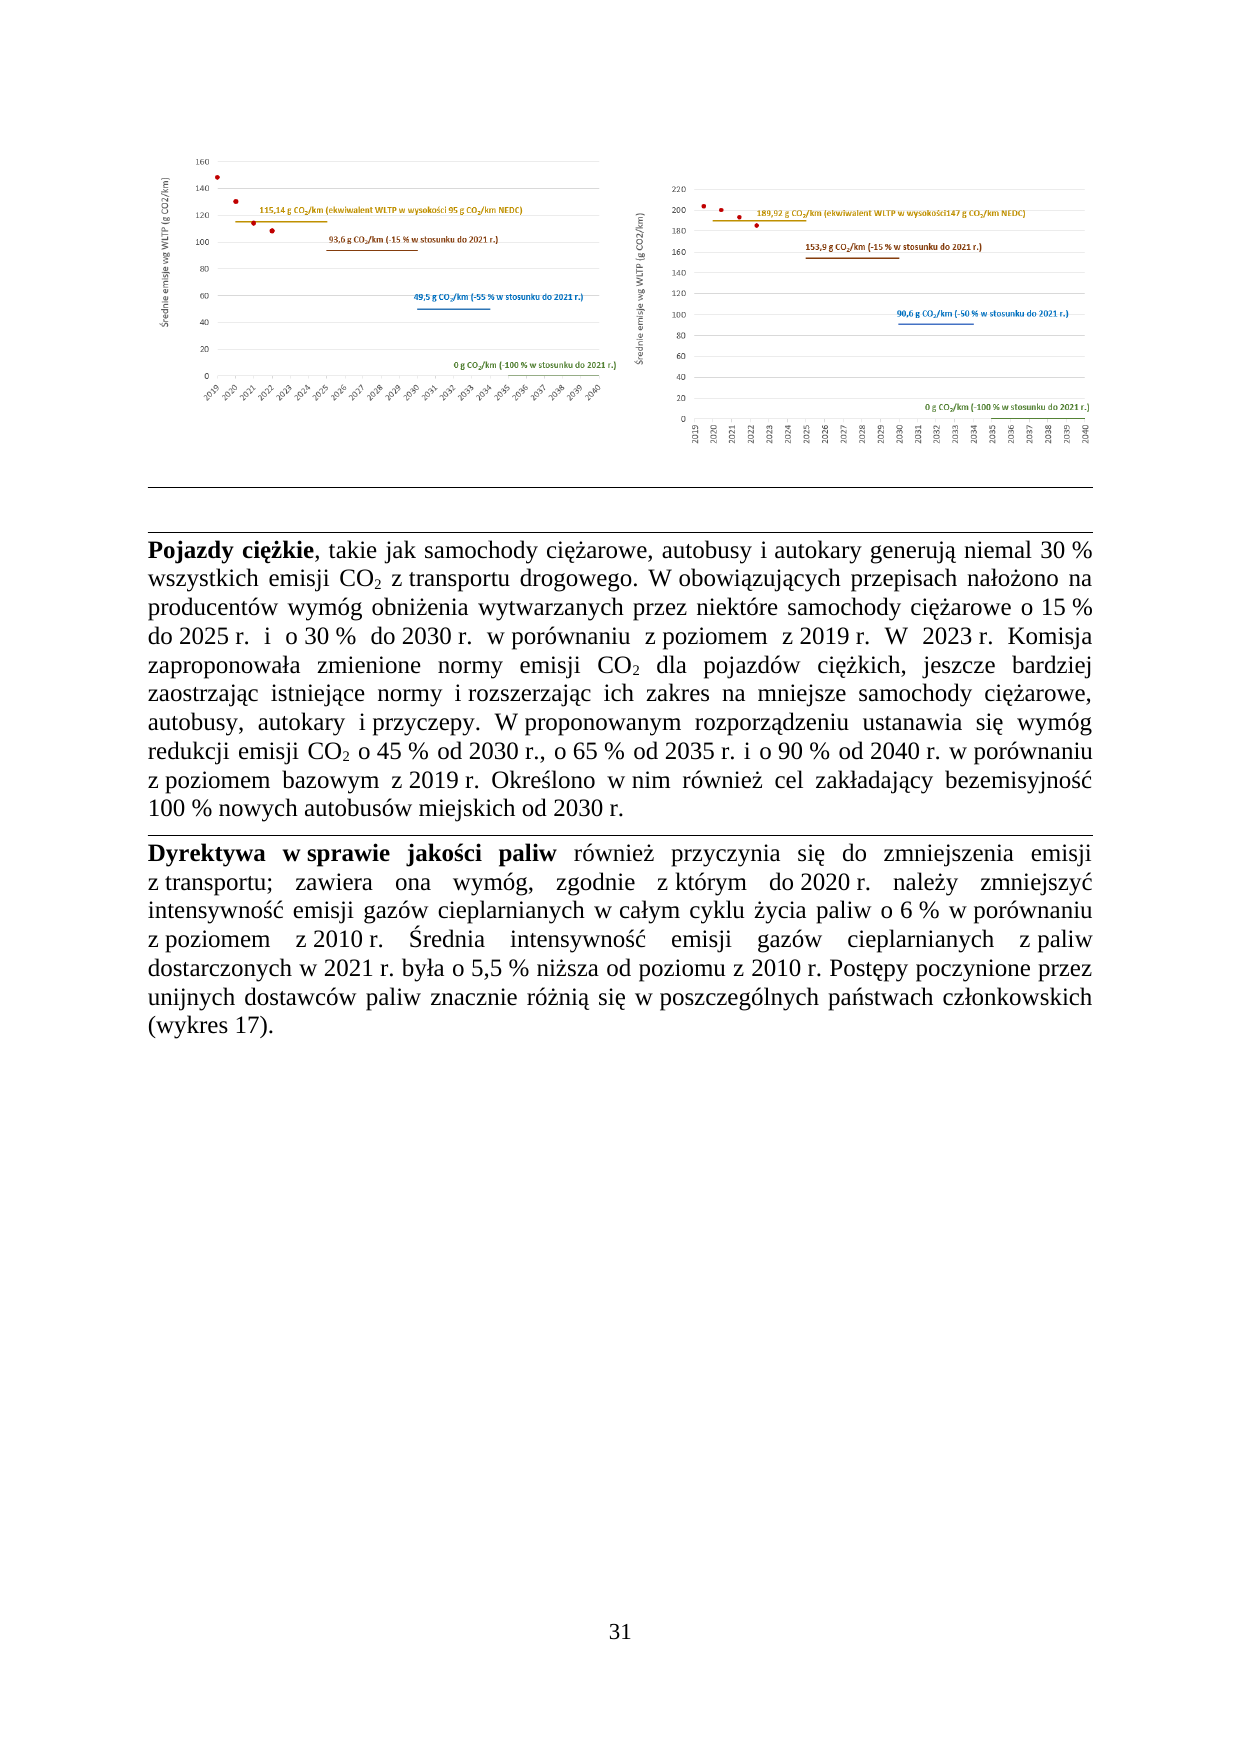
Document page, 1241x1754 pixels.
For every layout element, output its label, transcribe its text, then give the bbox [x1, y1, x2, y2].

text Dyrektywa w sprawie jakości paliw również przyczynia się do zmniejszenia emisji z transportu; zawiera ona wymóg, zgodnie z którym do 2020 r. należy zmniejszyć intensywność emisji gazów cieplarnianych w całym cyklu życia paliw o 6 % w porównaniu z poziomem z 2010 r. Średnia intensywność emisji gazów cieplarnianych z paliw dostarczonych w 2021 r. była o 5,5 % niższa od poziomu z 2010 r. Postępy poczynione przez unijnych dostawców paliw znacznie różnią się w poszczególnych państwach członkowskich (wykres 17). [148, 836, 1093, 1039]
picture [147, 147, 621, 411]
picture [631, 179, 1104, 455]
text Pojazdy ciężkie, takie jak samochody ciężarowe, autobusy i autokary generują niemal 30 % wszystkich emisji CO2 z transportu drogowego. W obowiązujących przepisach nałożono na producentów wymóg obniżenia wytwarzanych przez niektóre samochody ciężarowe o 15 % do 2025 r. i o 30 % do 2030 r. w porównaniu z poziomem z 2019 r. W 2023 r. Komisja zaproponowała zmienione normy emisji CO2 dla pojazdów ciężkich, jeszcze bardziej zaostrzając istniejące normy i rozszerzając ich zakres na mniejsze samochody ciężarowe, autobusy, autokary i przyczepy. W proponowanym rozporządzeniu ustanawia się wymóg redukcji emisji CO2 o 45 % od 2030 r., o 65 % od 2035 r. i o 90 % od 2040 r. w porównaniu z poziomem bazowym z 2019 r. Określono w nim również cel zakładający bezemisyjność 100 % nowych autobusów miejskich od 2030 r. [148, 533, 1093, 822]
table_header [136, 148, 620, 475]
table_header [620, 148, 1104, 475]
